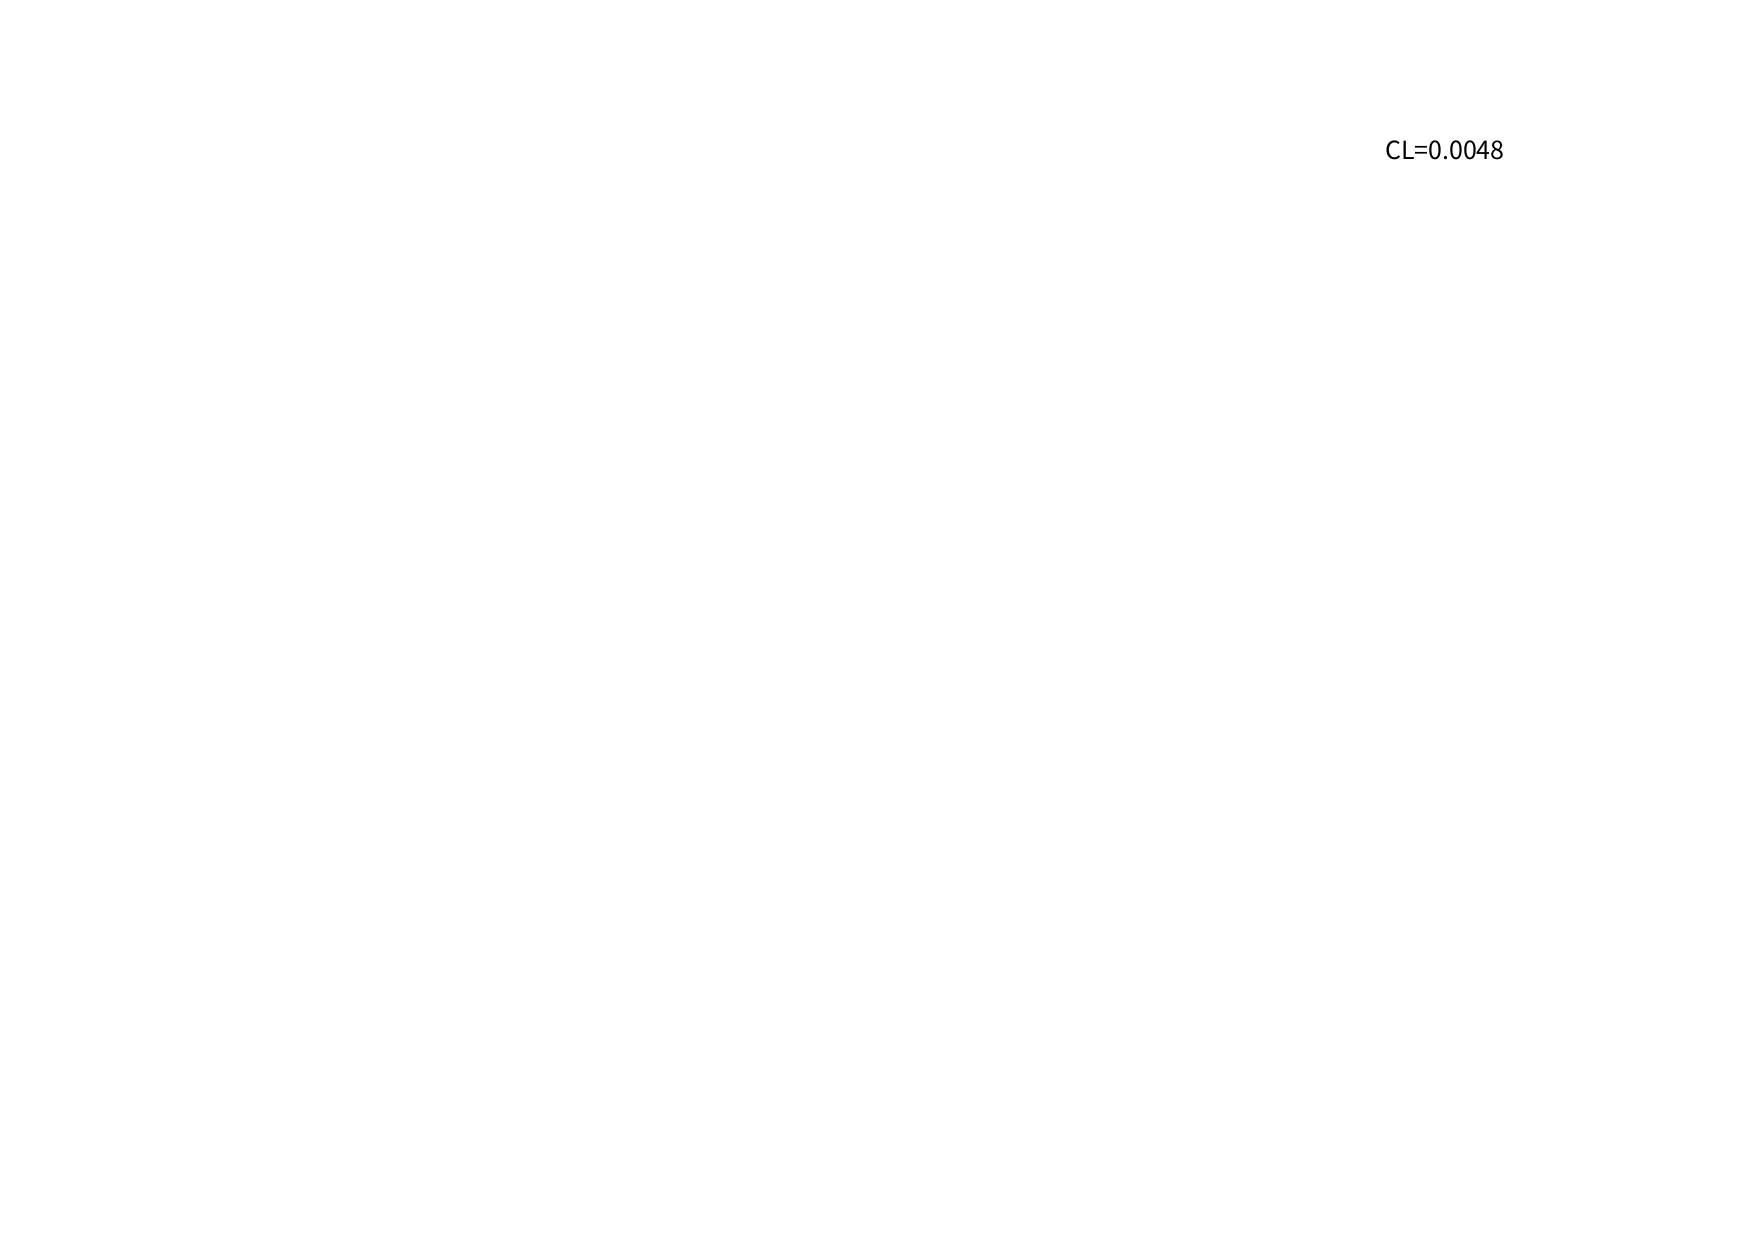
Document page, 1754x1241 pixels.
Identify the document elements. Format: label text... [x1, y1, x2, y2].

text CL=0.0048 [1385, 131, 1546, 167]
